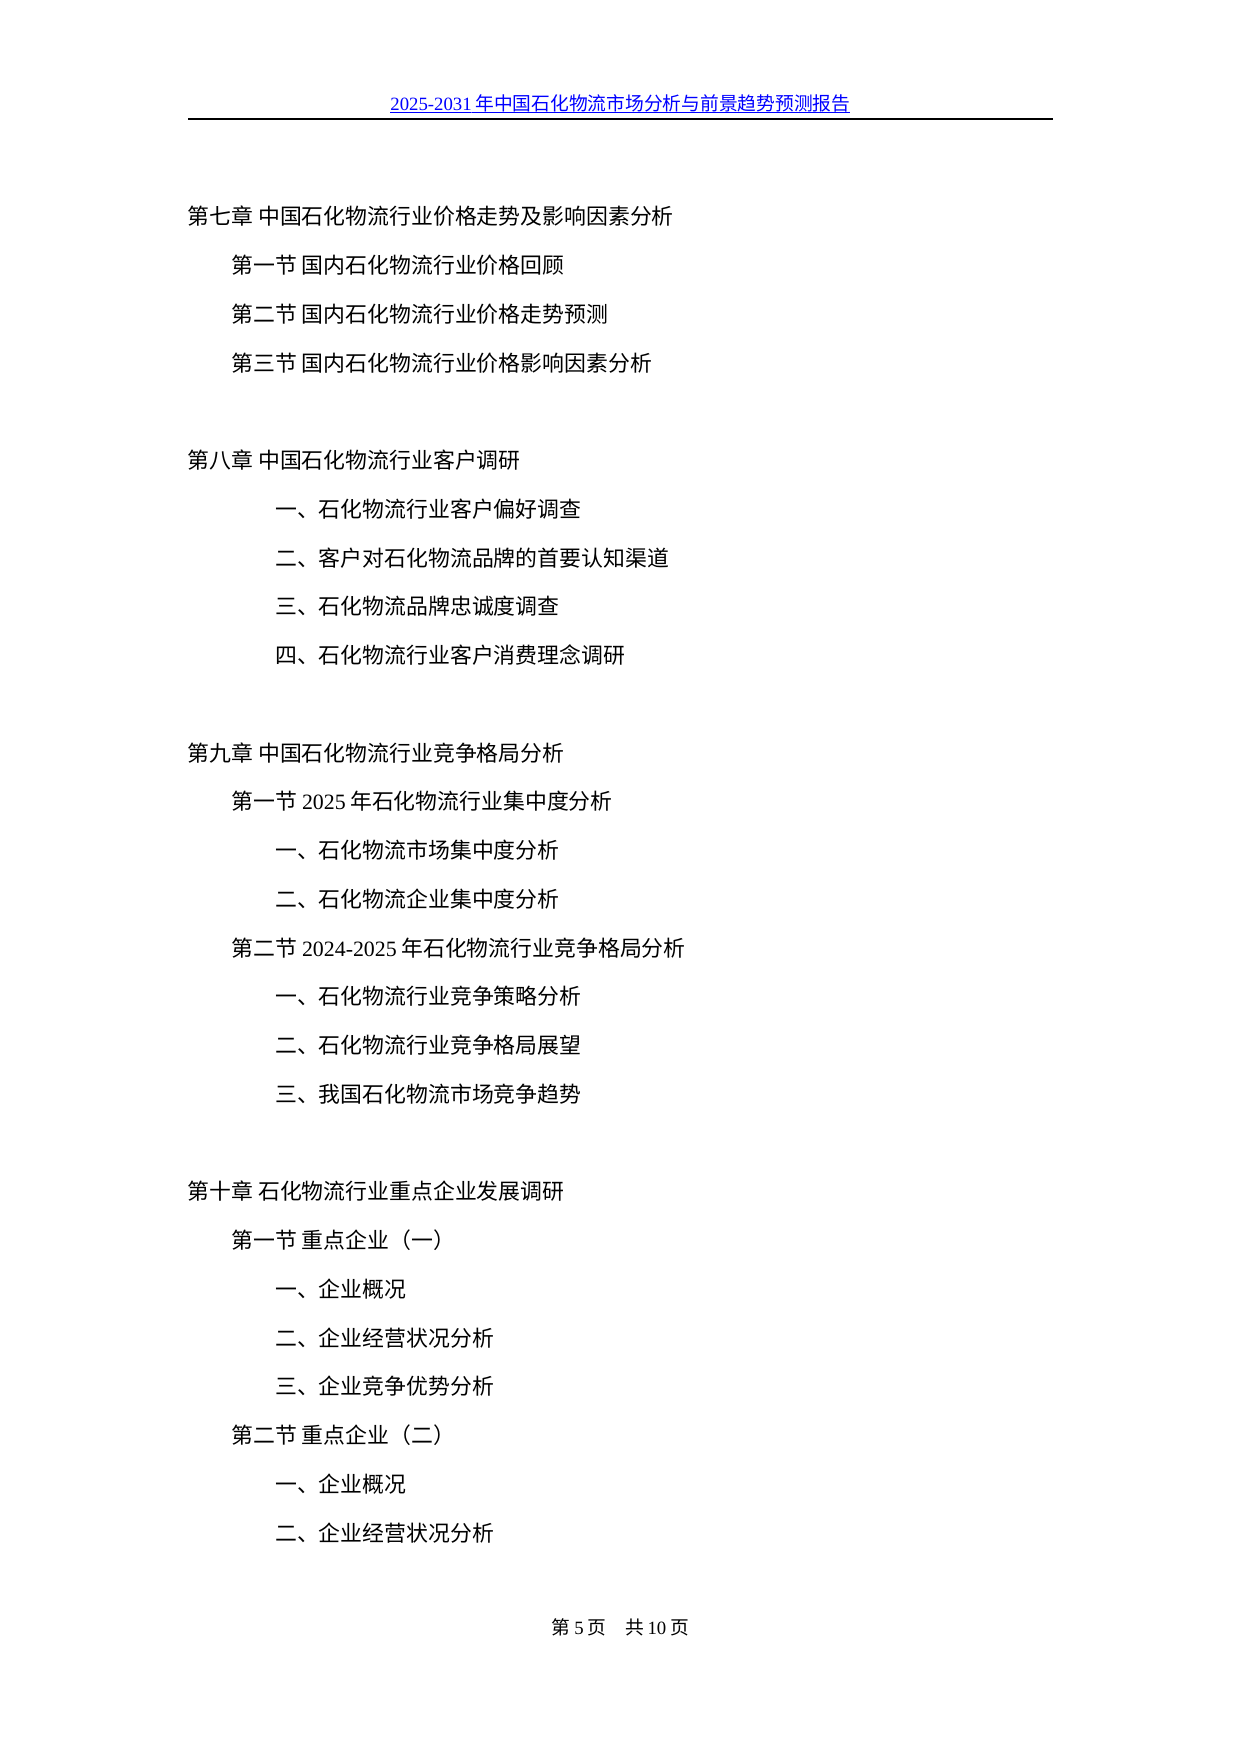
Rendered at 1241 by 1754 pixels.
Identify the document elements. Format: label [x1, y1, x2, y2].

text [187, 150, 1053, 1548]
